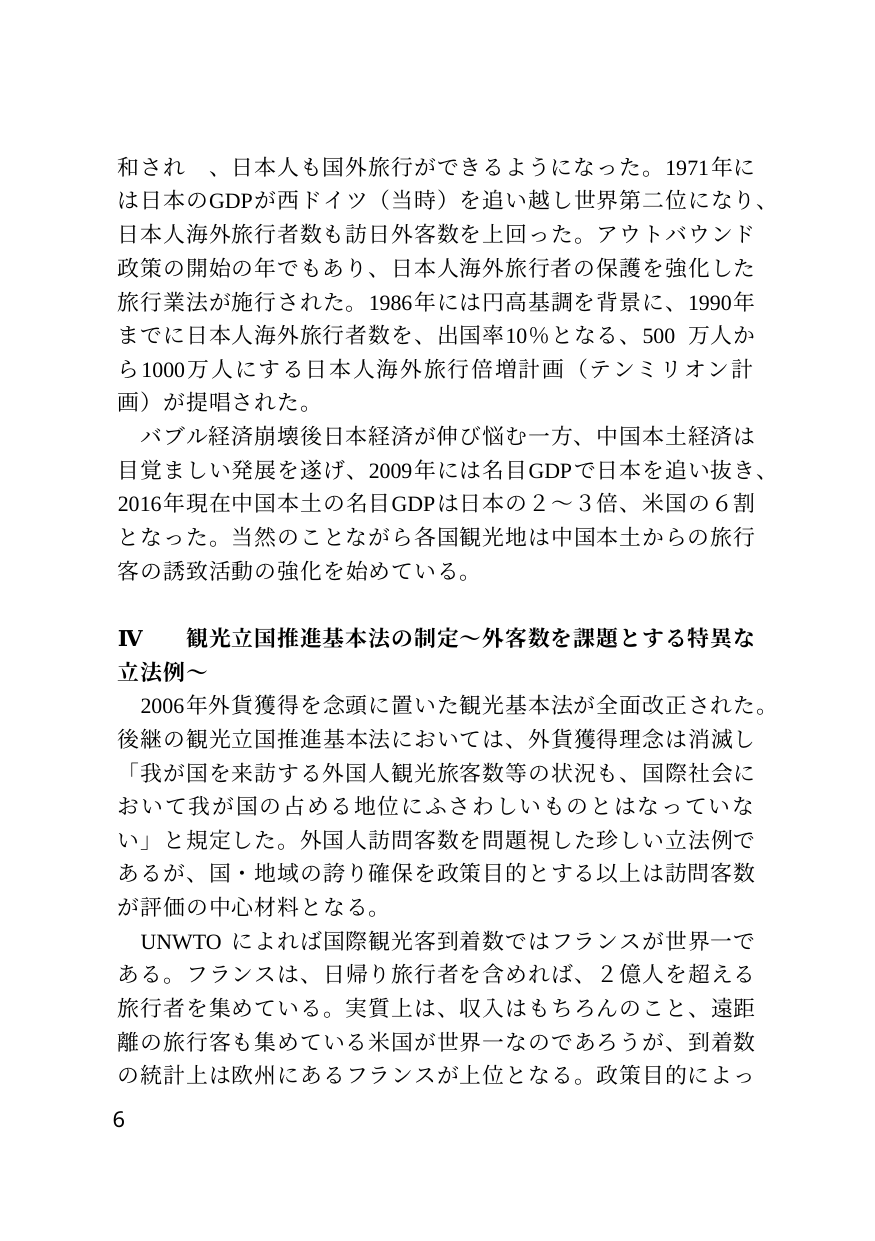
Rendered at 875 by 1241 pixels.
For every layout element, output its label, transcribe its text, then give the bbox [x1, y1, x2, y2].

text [118, 923, 756, 1091]
text Ⅳ 観光立国推進基本法の制定～外客数を課題とする特異な立法例～ [118, 620, 756, 687]
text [118, 149, 756, 418]
text 2006年外貨獲得を念頭に置いた観光基本法が全面改正された。後継の観光立国推進基本法においては、外貨獲得理念は消滅し「我が国を来訪する外国人観光旅客数等の状況も、国際社会において我が国の占める地位にふさわしいものとはなっていない」と規定した。外国人訪問客数を問題視した珍しい立法例であるが、国・地域の誇り確保を政策目的とする以上は訪問客数が評価の中心材料となる。 [118, 687, 756, 923]
text バブル経済崩壊後日本経済が伸び悩む一方、中国本土経済は目覚ましい発展を遂げ、2009年には名目GDPで日本を追い抜き、2016年現在中国本土の名目GDPは日本の２～３倍、米国の６割となった。当然のことながら各国観光地は中国本土からの旅行客の誘致活動の強化を始めている。 [118, 418, 756, 586]
